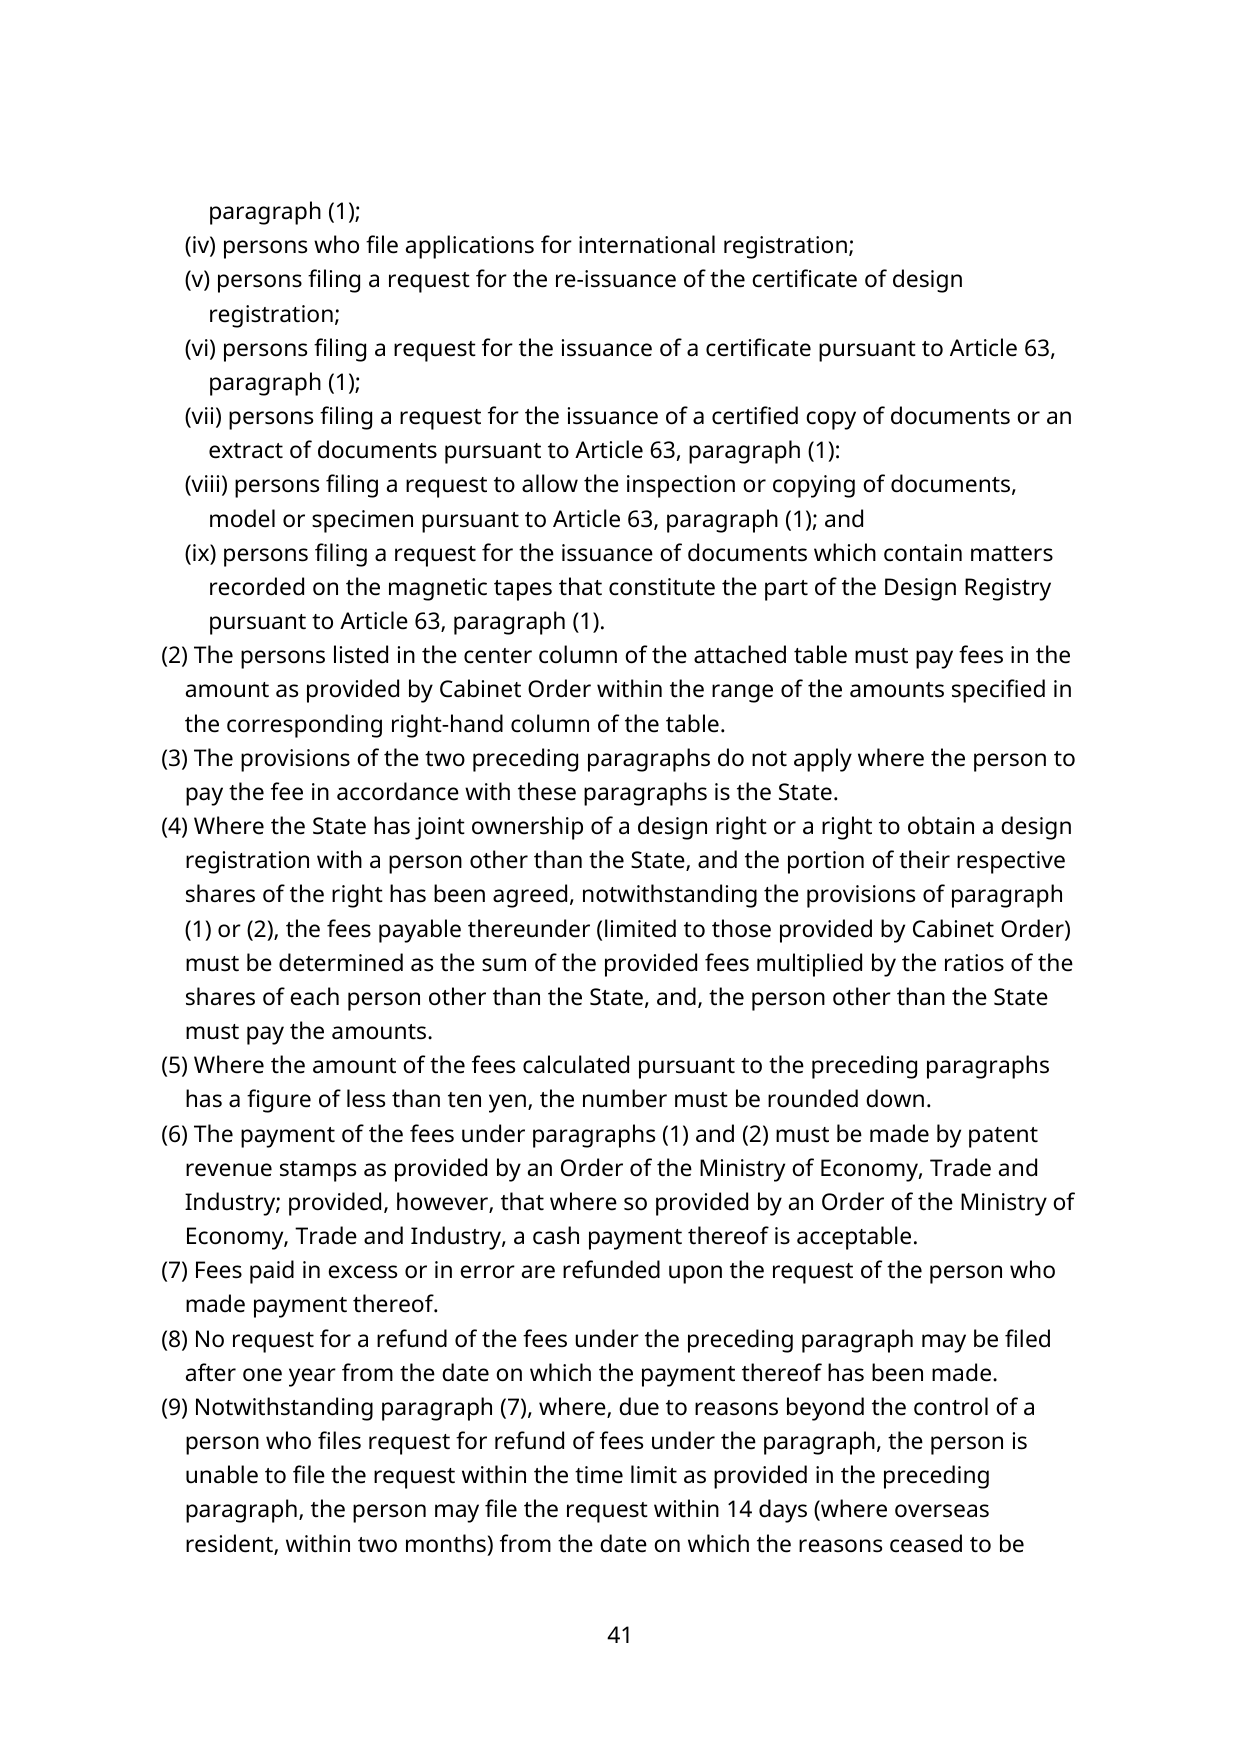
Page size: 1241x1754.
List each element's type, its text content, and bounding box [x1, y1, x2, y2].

text (vi) persons filing a request for the issuance of a certificate pursuant to Article 63, paragraph (1); [184, 330, 1079, 399]
text (3) The provisions of the two preceding paragraphs do not apply where the person to pay the fee in accordance with these paragraphs is the State. [161, 740, 1079, 809]
text (viii) persons filing a request to allow the inspection or copying of documents, model or specimen pursuant to Article 63, paragraph (1); and [184, 467, 1079, 535]
text (2) The persons listed in the center column of the attached table must pay fees in the amount as provided by Cabinet Order within the range of the amounts specified in the corresponding right-hand column of the table. [161, 638, 1079, 740]
text (6) The payment of the fees under paragraphs (1) and (2) must be made by patent revenue stamps as provided by an Order of the Ministry of Economy, Trade and Industry; provided, however, that where so provided by an Order of the Ministry of Economy, Trade and Industry, a cash payment thereof is acceptable. [161, 1116, 1079, 1253]
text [184, 194, 1079, 228]
text (v) persons filing a request for the re-issuance of the certificate of design registration; [184, 262, 1079, 330]
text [161, 1389, 1079, 1560]
text (5) Where the amount of the fees calculated pursuant to the preceding paragraphs has a figure of less than ten yen, the number must be rounded down. [161, 1048, 1079, 1116]
text (ix) persons filing a request for the issuance of documents which contain matters recorded on the magnetic tapes that constitute the part of the Design Registry pursuant to Article 63, paragraph (1). [184, 535, 1079, 638]
text (iv) persons who file applications for international registration; [184, 228, 1079, 262]
text (8) No request for a refund of the fees under the preceding paragraph may be filed after one year from the date on which the payment thereof has been made. [161, 1321, 1079, 1389]
text (vii) persons filing a request for the issuance of a certified copy of documents or an extract of documents pursuant to Article 63, paragraph (1): [184, 399, 1079, 467]
text (4) Where the State has joint ownership of a design right or a right to obtain a design registration with a person other than the State, and the portion of their respective shares of the right has been agreed, notwithstanding the provisions of paragraph (1) or (2), the fees payable thereunder (limited to those provided by Cabinet Order) must be determined as the sum of the provided fees multiplied by the ratios of the shares of each person other than the State, and, the person other than the State must pay the amounts. [161, 809, 1079, 1048]
text (7) Fees paid in excess or in error are refunded upon the request of the person who made payment thereof. [161, 1253, 1079, 1321]
